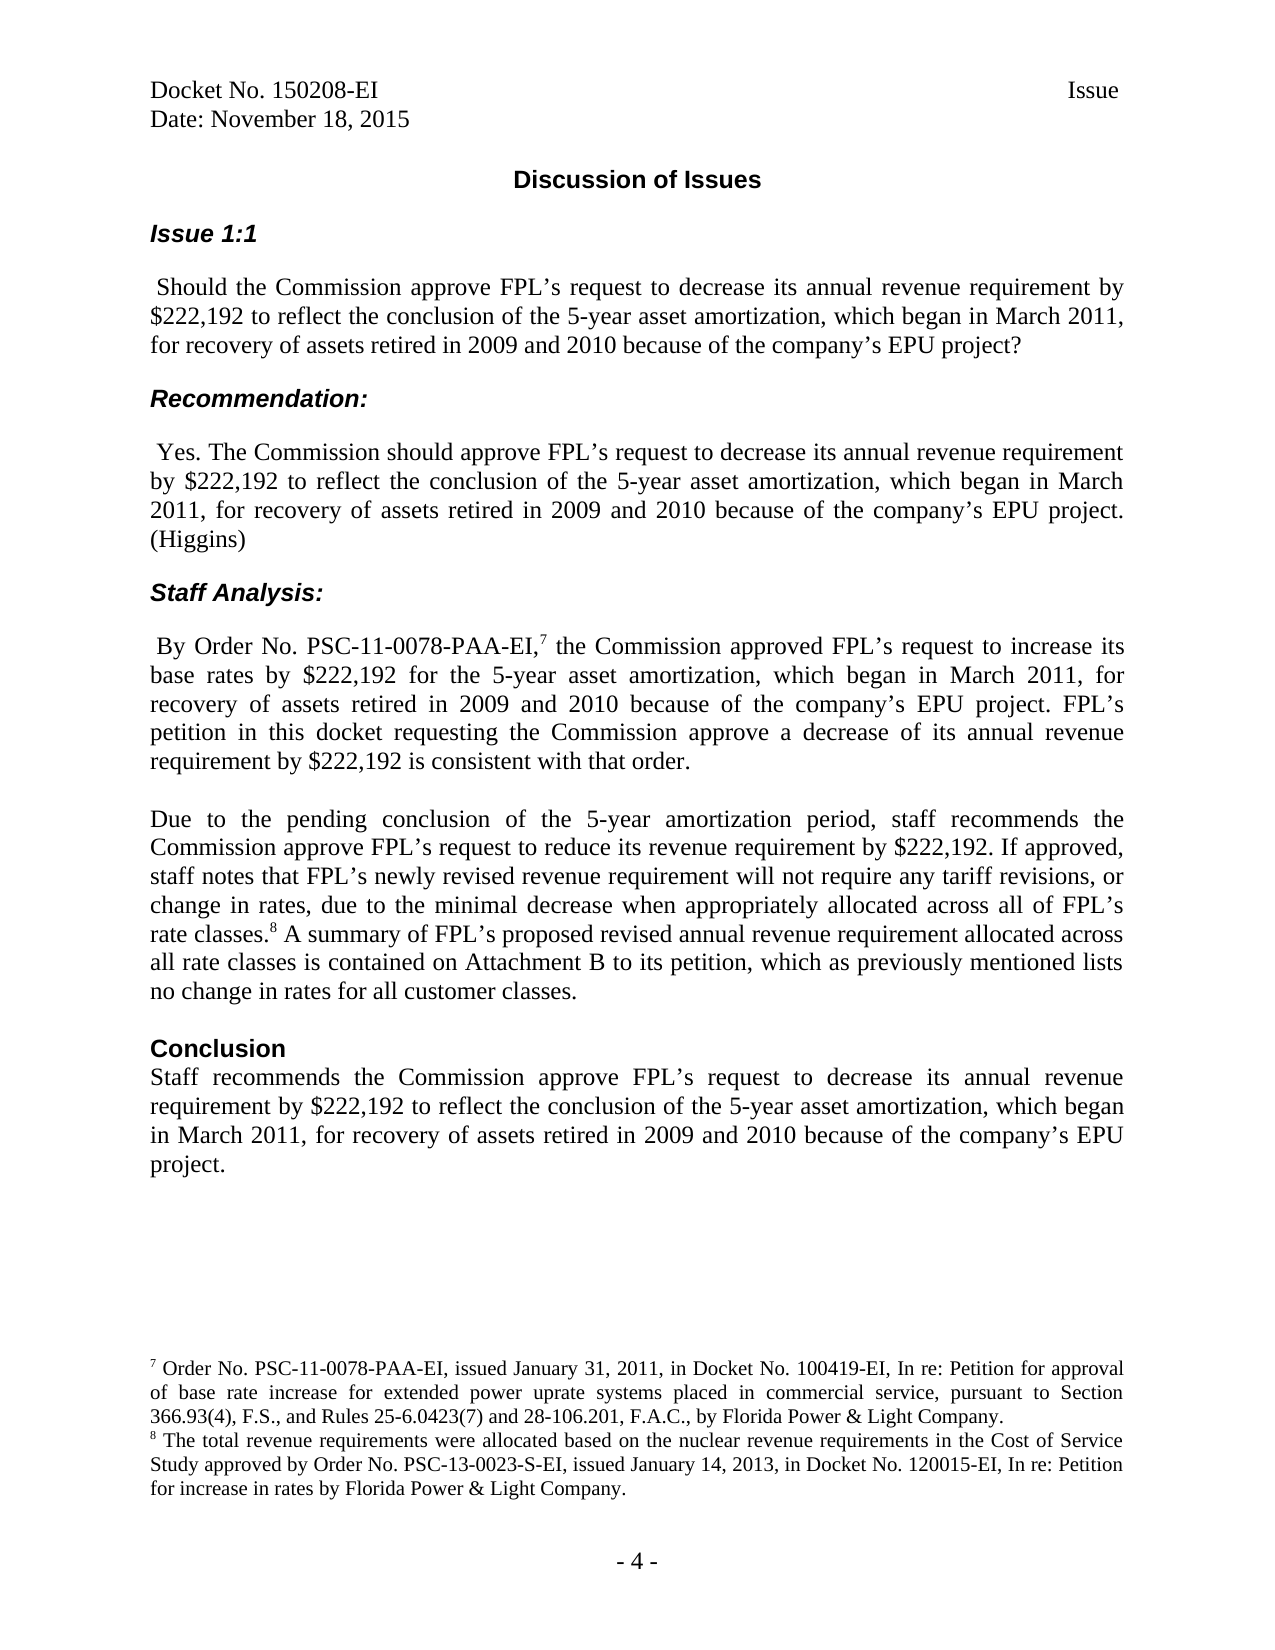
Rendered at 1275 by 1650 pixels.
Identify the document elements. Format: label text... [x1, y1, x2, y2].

text Conclusion [150, 1034, 1125, 1062]
text Staff recommends the Commission approve FPL’s request to decrease its annual revenue requirement by $222,192 to reflect the conclusion of the 5-year asset amortization, which began in March 2011, for recovery of assets retired in 2009 and 2010 because of the company’s EPU project. [150, 1062, 1125, 1177]
subtitle Recommendation: [150, 384, 1125, 412]
text Due to the pending conclusion of the 5-year amortization period, staff recommends the Commission approve FPL’s request to reduce its revenue requirement by $222,192. If approved, staff notes that FPL’s newly revised revenue requirement will not require any tariff revisions, or change in rates, due to the minimal decrease when appropriately allocated across all of FPL’s rate classes. A summary of FPL’s proposed revised annual revenue requirement allocated across all rate classes is contained on Attachment B to its petition, which as previously mentioned lists no change in rates for all customer classes. [150, 804, 1125, 1005]
subtitle Discussion of Issues [150, 165, 1125, 194]
text By Order No. PSC-11-0078-PAA-EI, the Commission approved FPL’s request to increase its base rates by $222,192 for the 5-year asset amortization, which began in March 2011, for recovery of assets retired in 2009 and 2010 because of the company’s EPU project. FPL’s petition in this docket requesting the Commission approve a decrease of its annual revenue requirement by $222,192 is consistent with that order. [150, 631, 1125, 775]
subtitle Staff Analysis: [150, 577, 1125, 606]
text Should the Commission approve FPL’s request to decrease its annual revenue requirement by $222,192 to reflect the conclusion of the 5-year asset amortization, which began in March 2011, for recovery of assets retired in 2009 and 2010 because of the company’s EPU project? [150, 272, 1125, 359]
text Yes. The Commission should approve FPL’s request to decrease its annual revenue requirement by $222,192 to reflect the conclusion of the 5-year asset amortization, which began in March 2011, for recovery of assets retired in 2009 and 2010 because of the company’s EPU project. (Higgins) [150, 437, 1125, 552]
